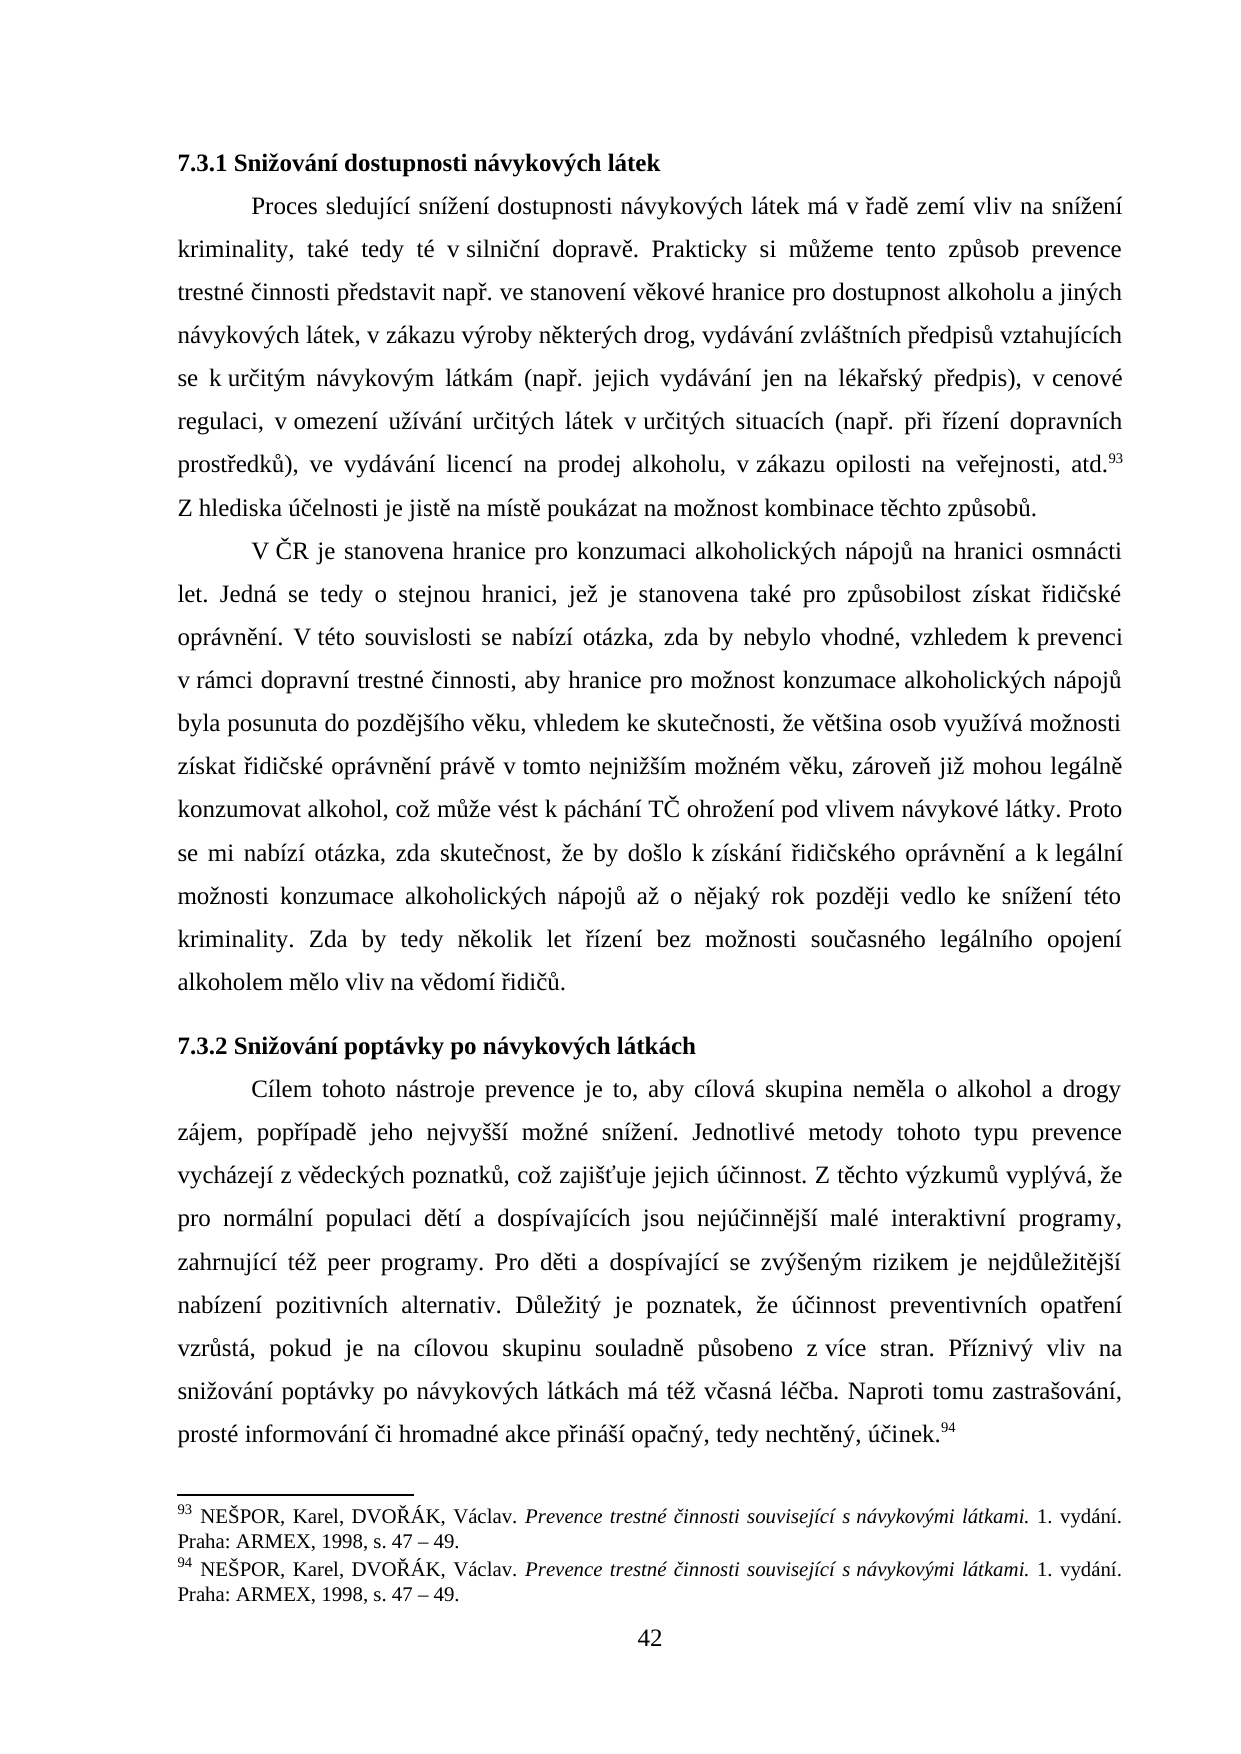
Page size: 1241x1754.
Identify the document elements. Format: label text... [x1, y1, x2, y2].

subtitle 7.3.2 Snižování poptávky po návykových látkách [177, 1031, 1123, 1060]
text V ČR je stanovena hranice pro konzumaci alkoholických nápojů na hranici osmnácti let. Jedná se tedy o stejnou hranici, jež je stanovena také pro způsobilost získat řidičské oprávnění. V této souvislosti se nabízí otázka, zda by nebylo vhodné, vzhledem k prevenci v rámci dopravní trestné činnosti, aby hranice pro možnost konzumace alkoholických nápojů byla posunuta do pozdějšího věku, vhledem ke skutečnosti, že většina osob využívá možnosti získat řidičské oprávnění právě v tomto nejnižším možném věku, zároveň již mohou legálně konzumovat alkohol, což může vést k páchání TČ ohrožení pod vlivem návykové látky. Proto se mi nabízí otázka, zda skutečnost, že by došlo k získání řidičského oprávnění a k legální možnosti konzumace alkoholických nápojů až o nějaký rok později vedlo ke snížení této kriminality. Zda by tedy několik let řízení bez možnosti současného legálního opojení alkoholem mělo vliv na vědomí řidičů. [177, 536, 1123, 996]
subtitle 7.3.1 Snižování dostupnosti návykových látek [177, 148, 1123, 176]
text Cílem tohoto nástroje prevence je to, aby cílová skupina neměla o alkohol a drogy zájem, popřípadě jeho nejvyšší možné snížení. Jednotlivé metody tohoto typu prevence vycházejí z vědeckých poznatků, což zajišťuje jejich účinnost. Z těchto výzkumů vyplývá, že pro normální populaci dětí a dospívajících jsou nejúčinnější malé interaktivní programy, zahrnující též peer programy. Pro děti a dospívající se zvýšeným rizikem je nejdůležitější nabízení pozitivních alternativ. Důležitý je poznatek, že účinnost preventivních opatření vzrůstá, pokud je na cílovou skupinu souladně působeno z více stran. Příznivý vliv na snižování poptávky po návykových látkách má též včasná léčba. Naproti tomu zastrašování, prosté informování či hromadné akce přináší opačný, tedy nechtěný, účinek. [177, 1074, 1123, 1448]
text Proces sledující snížení dostupnosti návykových látek má v řadě zemí vliv na snížení kriminality, také tedy té v silniční dopravě. Prakticky si můžeme tento způsob prevence trestné činnosti představit např. ve stanovení věkové hranice pro dostupnost alkoholu a jiných návykových látek, v zákazu výroby některých drog, vydávání zvláštních předpisů vztahujících se k určitým návykovým látkám (např. jejich vydávání jen na lékařský předpis), v cenové regulaci, v omezení užívání určitých látek v určitých situacích (např. při řízení dopravních prostředků), ve vydávání licencí na prodej alkoholu, v zákazu opilosti na veřejnosti, atd. Z hlediska účelnosti je jistě na místě poukázat na možnost kombinace těchto způsobů. [177, 191, 1123, 521]
